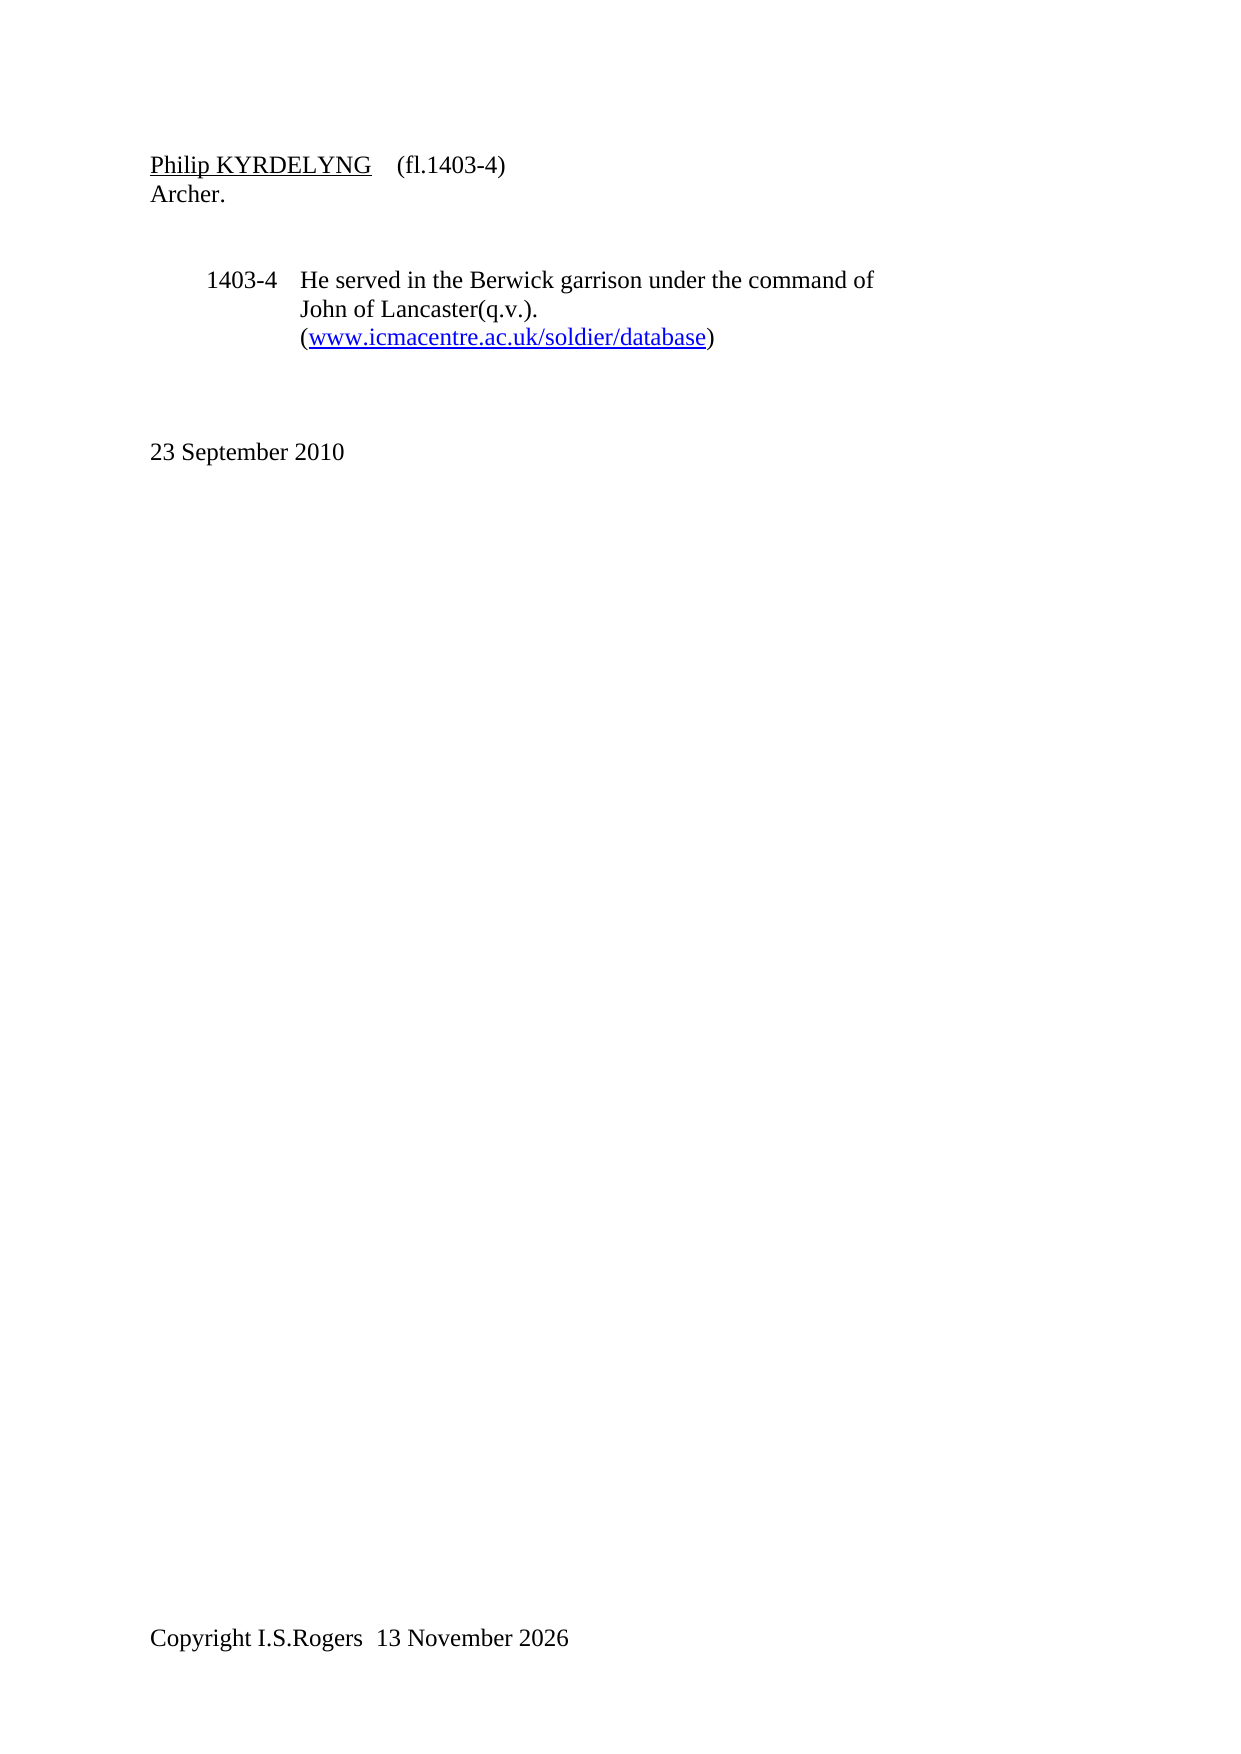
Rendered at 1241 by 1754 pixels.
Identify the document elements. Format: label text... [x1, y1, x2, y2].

text 23 September 2010 [150, 437, 1090, 466]
text Philip KYRDELYNG (fl.1403-4) [150, 150, 1090, 179]
text Archer. [150, 179, 1090, 207]
text John of (q.v.). [300, 294, 1090, 322]
text (www.icmacentre.ac.uk/soldier/database) [300, 322, 1090, 351]
text 1403-4 He served in the Berwick garrison under the command of [206, 265, 1090, 294]
